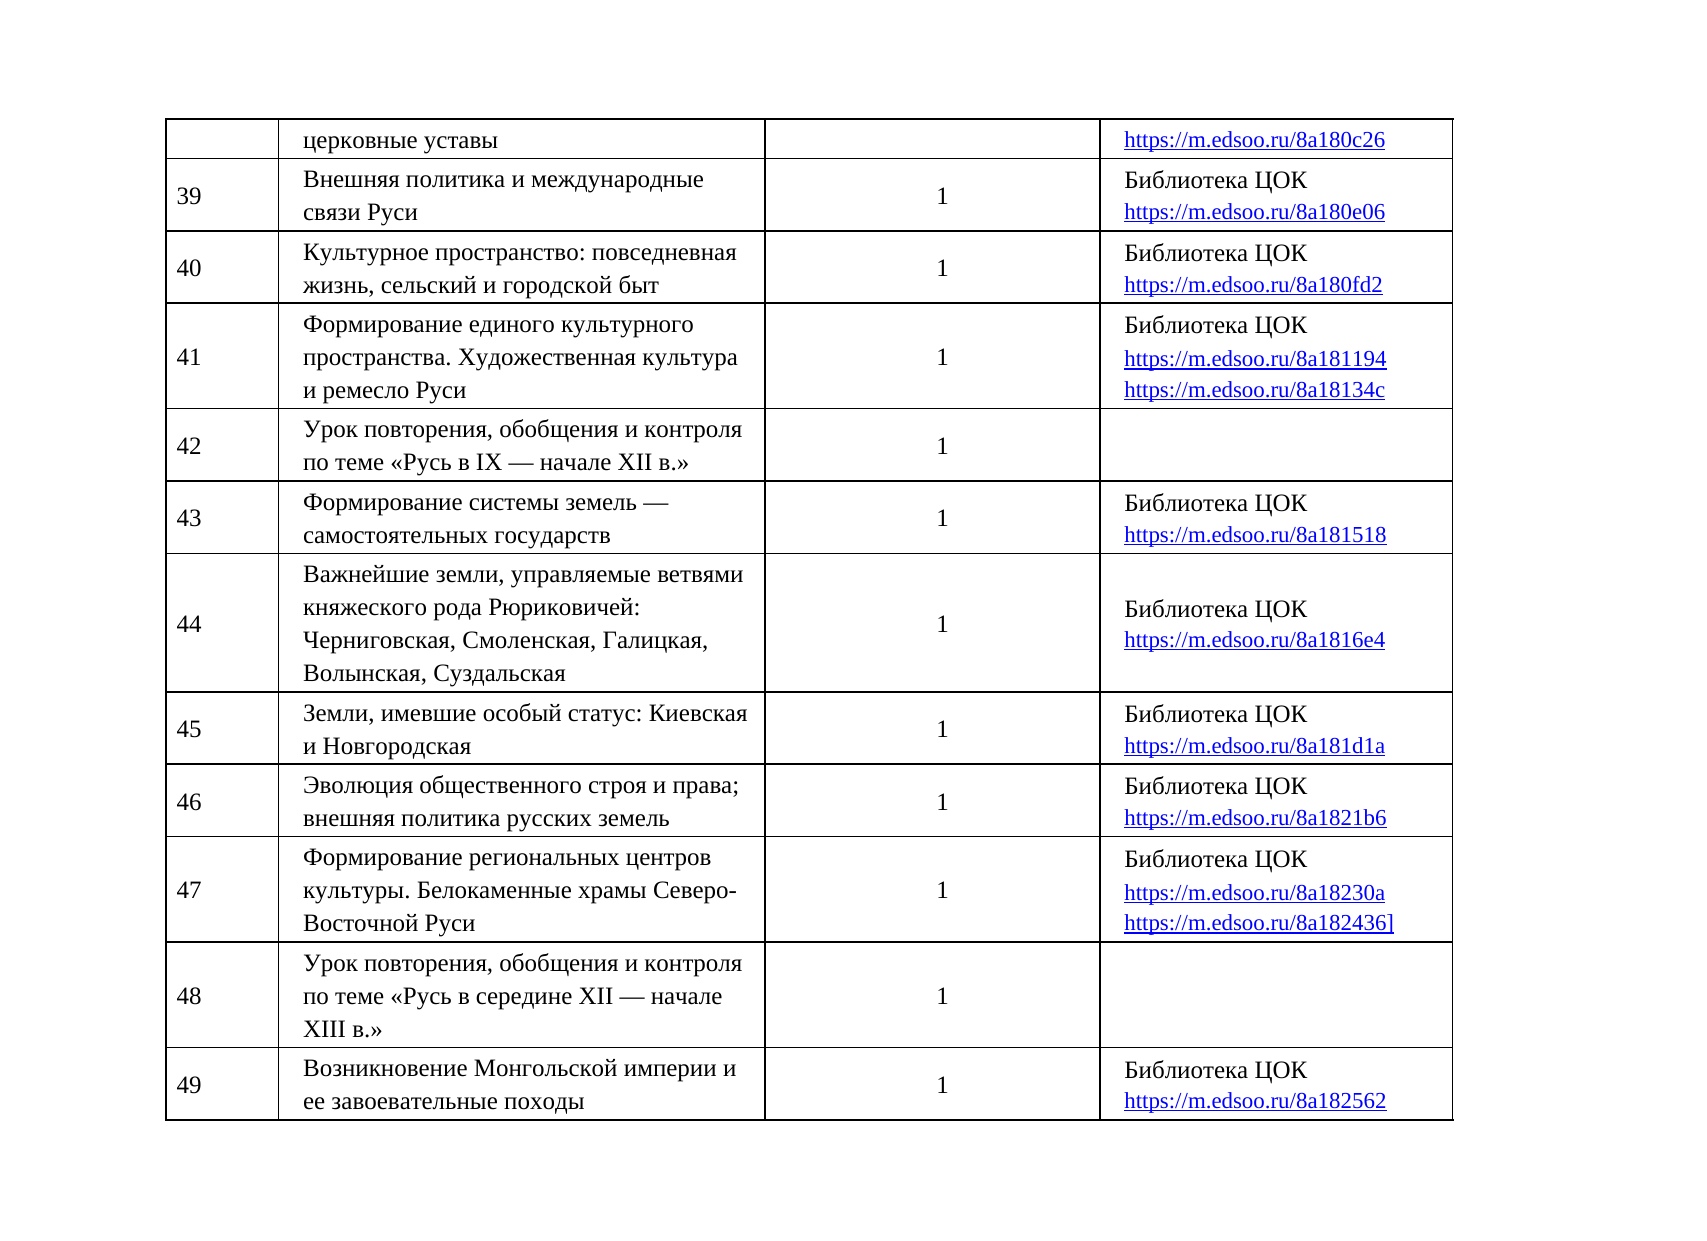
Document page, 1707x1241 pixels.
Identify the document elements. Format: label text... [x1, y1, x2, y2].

table_cell 1 [766, 232, 1099, 302]
table_cell Эволюция общественного строя и права; внешняя политика русских земель [279, 765, 764, 836]
table_cell 45 [167, 693, 278, 763]
table_cell Библиотека ЦОК https://m.edsoo.ru/8a1821b6 [1101, 765, 1452, 836]
table_cell 1 [766, 159, 1099, 230]
table_cell 38 [167, 120, 278, 157]
table_cell Возникновение Монгольской империи и ее завоевательные походы [279, 1048, 764, 1119]
table_cell 1 [766, 1048, 1099, 1119]
table_cell Библиотека ЦОК https://m.edsoo.ru/8a18230a https://m.edsoo.ru/8a182436] [1101, 837, 1452, 941]
table_cell Библиотека ЦОК https://m.edsoo.ru/8a180fd2 [1101, 232, 1452, 302]
table_cell 1 [766, 409, 1099, 480]
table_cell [279, 120, 764, 157]
table_cell Библиотека ЦОК https://m.edsoo.ru/8a181518 [1101, 482, 1452, 552]
table_cell 1 [766, 837, 1099, 941]
table_cell Культурное пространство: повседневная жизнь, сельский и городской быт [279, 232, 764, 302]
table_cell Важнейшие земли, управляемые ветвями княжеского рода Рюриковичей: Черниговская, Смоленская, Галицкая, Волынская, Суздальская [279, 554, 764, 691]
table_cell 1 [766, 554, 1099, 691]
table_cell 1 [766, 120, 1099, 157]
table_cell 41 [167, 304, 278, 408]
table_cell Урок повторения, обобщения и контроля по теме «Русь в IX — начале XII в.» [279, 409, 764, 480]
table_cell [1101, 943, 1452, 1047]
table_cell [1101, 409, 1452, 480]
table_cell 49 [167, 1048, 278, 1119]
table_cell 39 [167, 159, 278, 230]
table_cell Библиотека ЦОК https://m.edsoo.ru/8a181194 https://m.edsoo.ru/8a18134c [1101, 304, 1452, 408]
table_cell 46 [167, 765, 278, 836]
table_cell 1 [766, 482, 1099, 552]
table_cell 1 [766, 693, 1099, 763]
table_cell Формирование системы земель — самостоятельных государств [279, 482, 764, 552]
table_cell 47 [167, 837, 278, 941]
table_cell 48 [167, 943, 278, 1047]
table_cell Библиотека ЦОК https://m.edsoo.ru/8a1816e4 [1101, 554, 1452, 691]
table_cell 42 [167, 409, 278, 480]
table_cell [1101, 120, 1452, 157]
table_cell Земли, имевшие особый статус: Киевская и Новгородская [279, 693, 764, 763]
table_cell 1 [766, 943, 1099, 1047]
table_cell 40 [167, 232, 278, 302]
table_cell 1 [766, 304, 1099, 408]
table_cell 44 [167, 554, 278, 691]
table_cell Формирование региональных центров культуры. Белокаменные храмы Северо-Восточной Руси [279, 837, 764, 941]
table_cell Библиотека ЦОК https://m.edsoo.ru/8a182562 [1101, 1048, 1452, 1119]
table_cell Библиотека ЦОК https://m.edsoo.ru/8a181d1a [1101, 693, 1452, 763]
table_cell Урок повторения, обобщения и контроля по теме «Русь в середине XII — начале XIII в.» [279, 943, 764, 1047]
table_cell Формирование единого культурного пространства. Художественная культура и ремесло Руси [279, 304, 764, 408]
table_cell 43 [167, 482, 278, 552]
table_cell Внешняя политика и международные связи Руси [279, 159, 764, 230]
table_cell 1 [766, 765, 1099, 836]
table_cell Библиотека ЦОК https://m.edsoo.ru/8a180e06 [1101, 159, 1452, 230]
